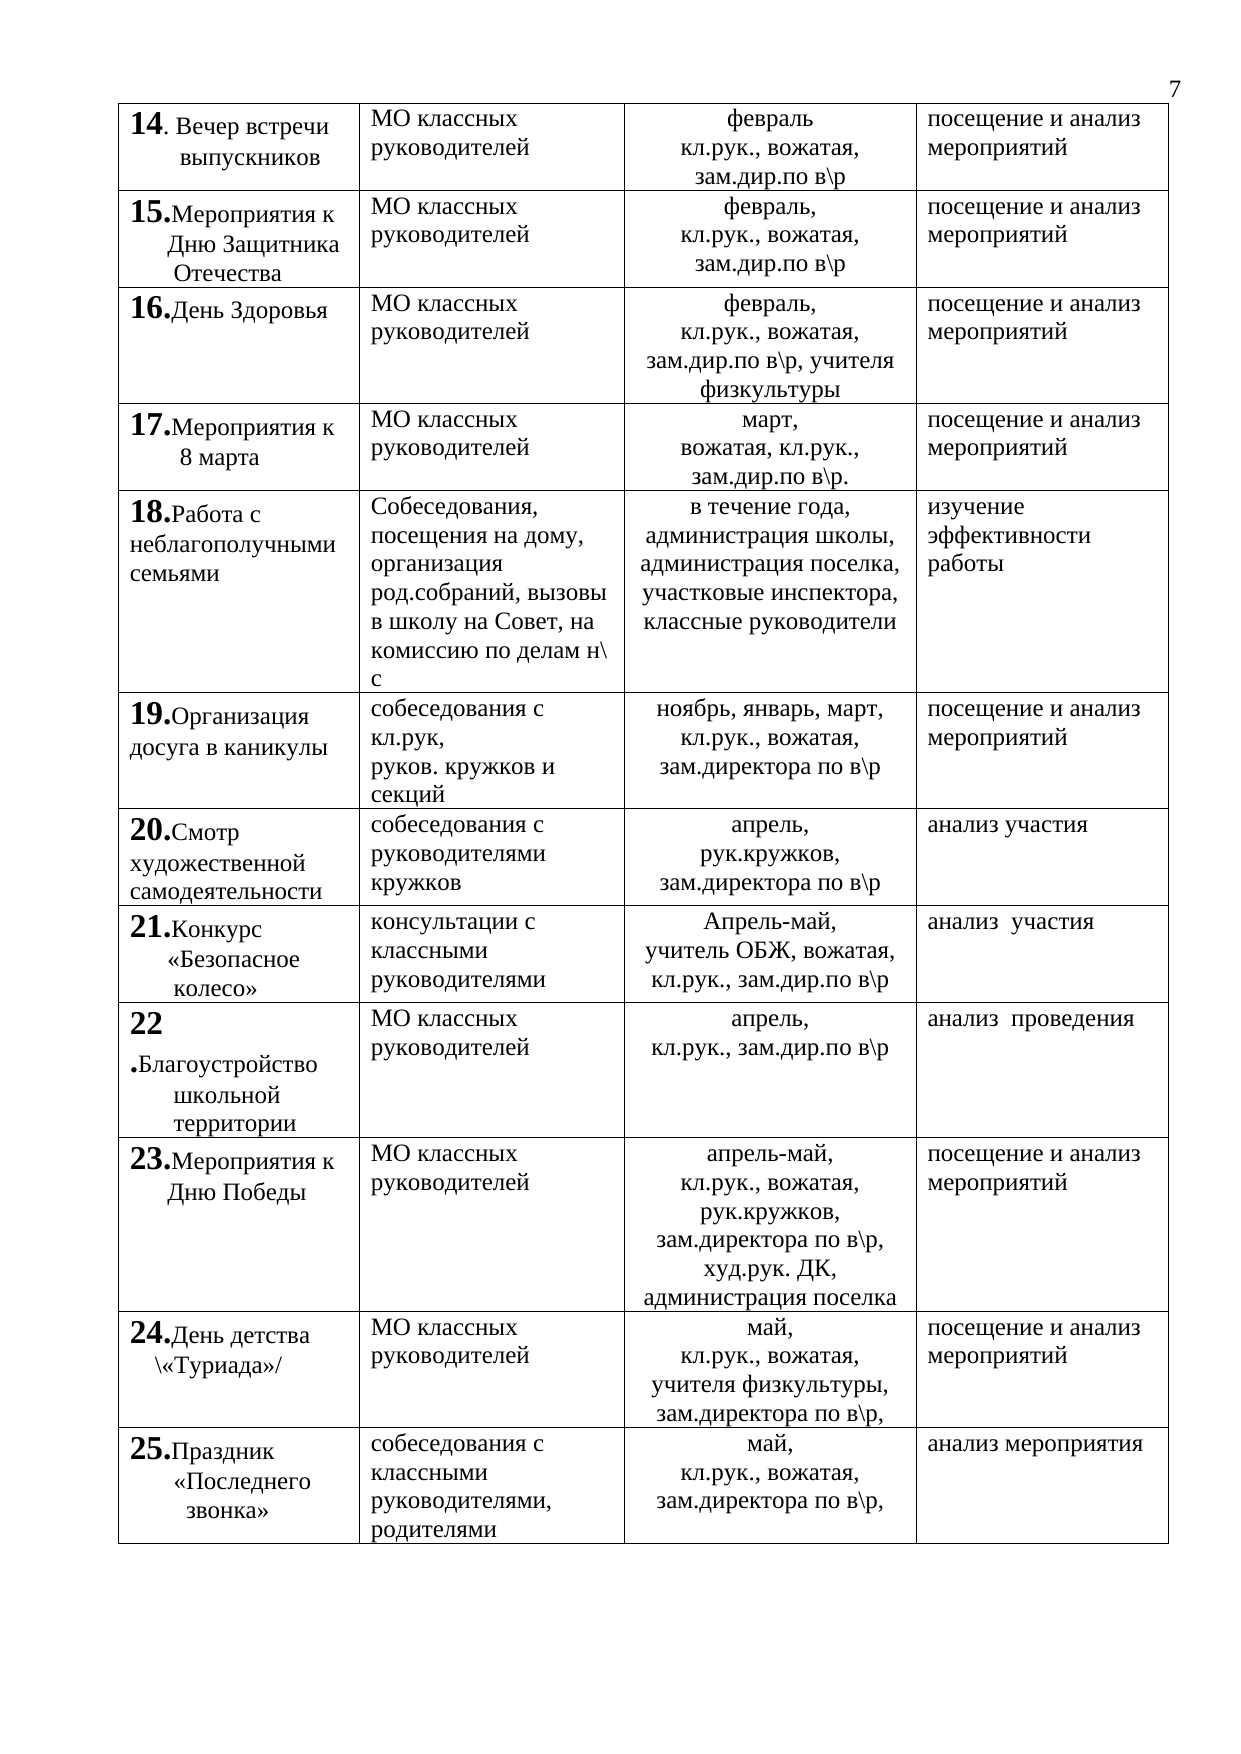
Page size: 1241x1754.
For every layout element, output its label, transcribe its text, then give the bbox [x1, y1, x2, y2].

table_cell март, вожатая, кл.рук., зам.дир.по в\р. [625, 404, 916, 490]
table_cell апрель-май, кл.рук., вожатая, рук.кружков, зам.директора по в\р, худ.рук. ДК, администрация поселка [625, 1138, 916, 1311]
table_cell консультации с классными руководителями [360, 906, 624, 1002]
table_cell посещение и анализ мероприятий [917, 288, 1168, 403]
table_cell посещение и анализ мероприятий [917, 1138, 1168, 1311]
table_cell МО классных руководителей [360, 191, 624, 287]
table_cell 20.Смотр художественной самодеятельности [119, 809, 359, 905]
table_cell собеседования с классными руководителями, родителями [360, 1428, 624, 1543]
table_cell собеседования с руководителями кружков [360, 809, 624, 905]
table_cell 16.День Здоровья [119, 288, 359, 403]
table_cell посещение и анализ мероприятий [917, 191, 1168, 287]
table_cell посещение и анализ мероприятий [917, 104, 1168, 190]
table_cell февраль, кл.рук., вожатая, зам.дир.по в\р, учителя физкультуры [625, 288, 916, 403]
table_cell 18.Работа с неблагополучными семьями [119, 491, 359, 692]
table_cell 23.Мероприятия к Дню Победы [119, 1138, 359, 1311]
table_cell Собеседования, посещения на дому, организация род.собраний, вызовы в школу на Совет, на комиссию по делам н\с [360, 491, 624, 692]
table_cell май, кл.рук., вожатая, зам.директора по в\р, [625, 1428, 916, 1543]
table_cell посещение и анализ мероприятий [917, 404, 1168, 490]
table_cell май, кл.рук., вожатая, учителя физкультуры, зам.директора по в\р, [625, 1312, 916, 1427]
table_cell посещение и анализ мероприятий [917, 1312, 1168, 1427]
table_cell 25.Праздник «Последнего звонка» [119, 1428, 359, 1543]
table_cell анализ проведения [917, 1003, 1168, 1137]
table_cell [360, 104, 624, 190]
table_cell апрель, кл.рук., зам.дир.по в\р [625, 1003, 916, 1137]
table_cell 15.Мероприятия к Дню Защитника Отечества [119, 191, 359, 287]
table_cell анализ участия [917, 906, 1168, 1002]
table_cell МО классных руководителей [360, 1003, 624, 1137]
table_cell МО классных руководителей [360, 1312, 624, 1427]
table_cell МО классных руководителей [360, 288, 624, 403]
table_cell февраль, кл.рук., вожатая, зам.дир.по в\р [625, 191, 916, 287]
table_cell ноябрь, январь, март, кл.рук., вожатая, зам.директора по в\р [625, 693, 916, 808]
table_cell апрель, рук.кружков, зам.директора по в\р [625, 809, 916, 905]
table_cell Апрель-май, учитель ОБЖ, вожатая, кл.рук., зам.дир.по в\р [625, 906, 916, 1002]
table_cell 14. Вечер встречи выпускников [119, 104, 359, 190]
table_cell февраль кл.рук., вожатая, зам.дир.по в\р [625, 104, 916, 190]
table_cell изучение эффективности работы [917, 491, 1168, 692]
table_cell в течение года, администрация школы, администрация поселка, участковые инспектора, классные руководители [625, 491, 916, 692]
table_cell 21.Конкурс «Безопасное колесо» [119, 906, 359, 1002]
table_cell анализ мероприятия [917, 1428, 1168, 1543]
table_cell МО классных руководителей [360, 1138, 624, 1311]
table_cell МО классных руководителей [360, 404, 624, 490]
table_cell 17.Мероприятия к 8 марта [119, 404, 359, 490]
table_cell посещение и анализ мероприятий [917, 693, 1168, 808]
table_cell 24.День детства \«Туриада»/ [119, 1312, 359, 1427]
table_cell 22.Благоустройство школьной территории [119, 1003, 359, 1137]
table_cell собеседования с кл.рук, руков. кружков и секций [360, 693, 624, 808]
table_cell анализ участия [917, 809, 1168, 905]
table_cell 19.Организация досуга в каникулы [119, 693, 359, 808]
